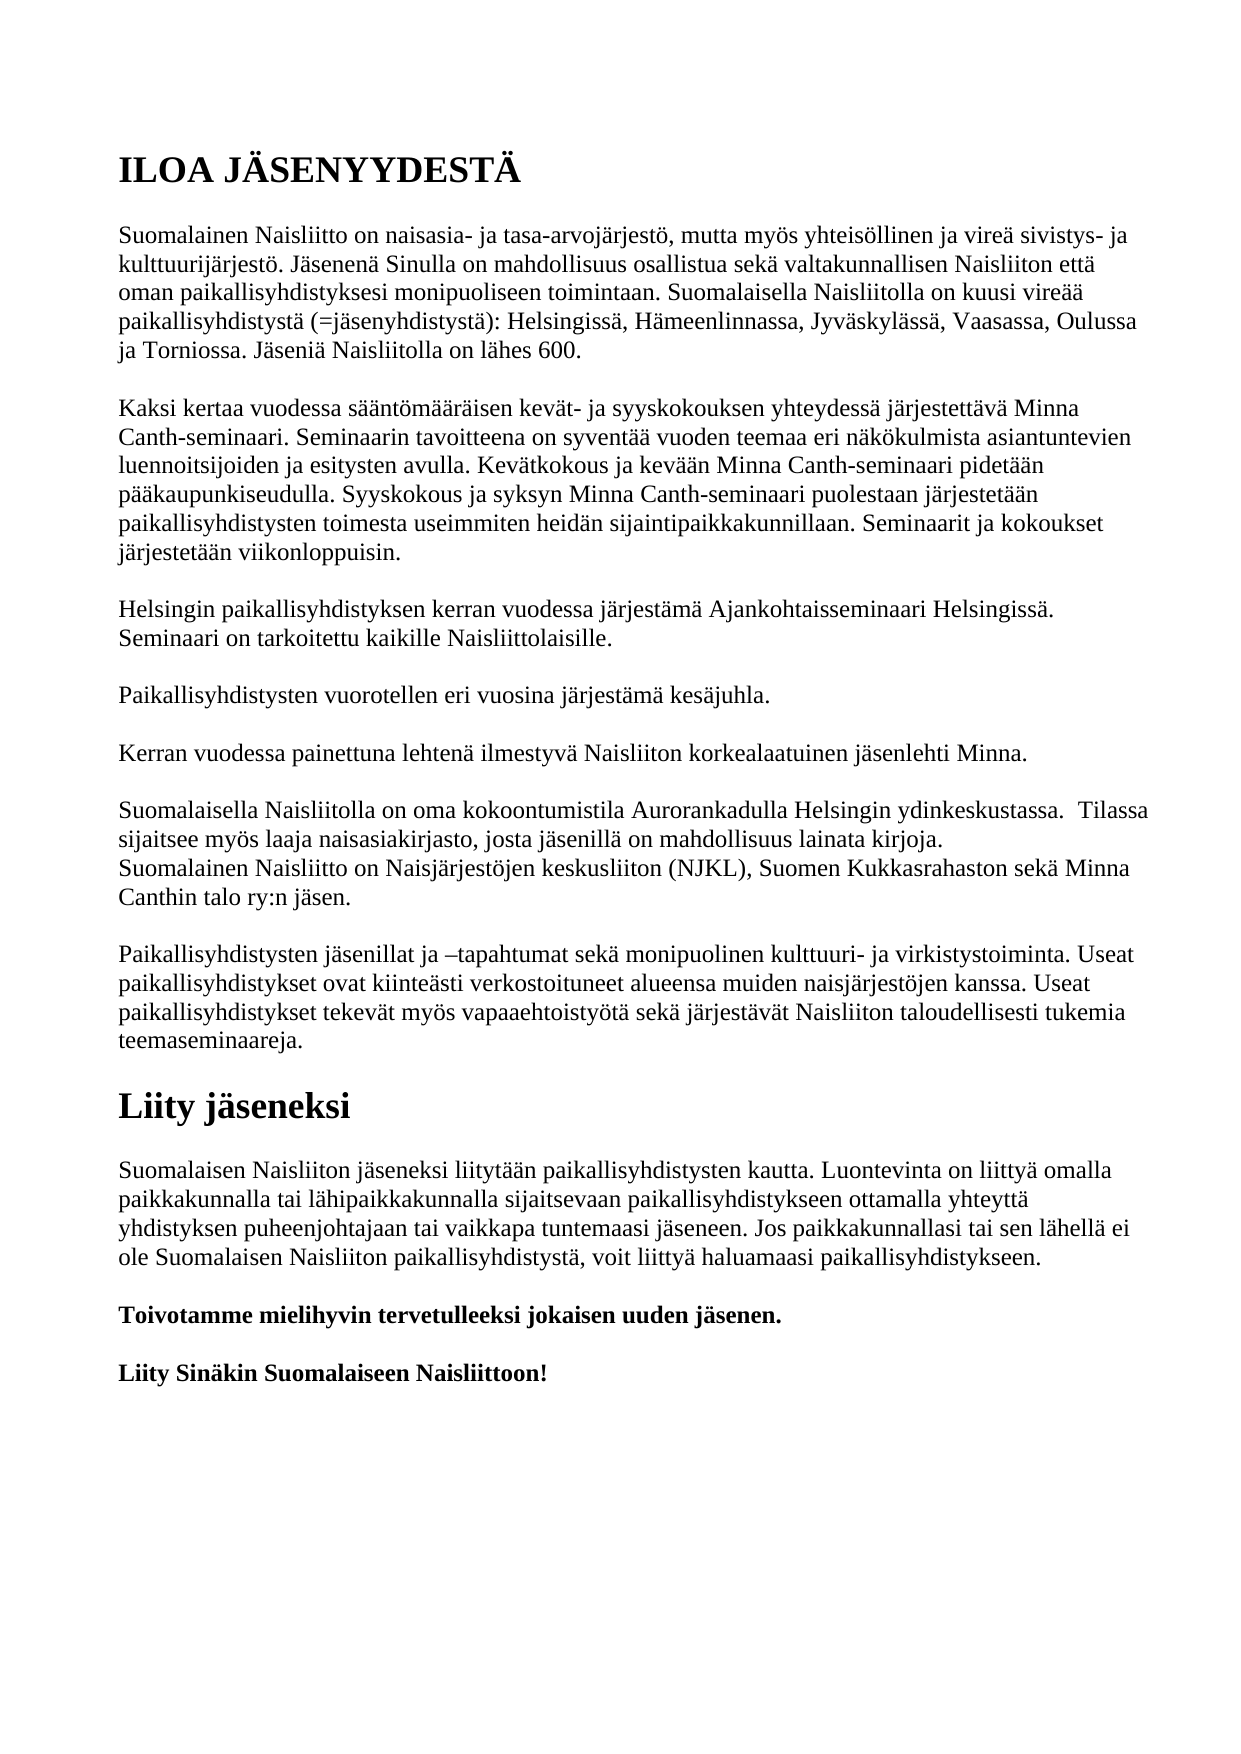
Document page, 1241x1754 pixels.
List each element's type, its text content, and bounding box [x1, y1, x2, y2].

text Kaksi kertaa vuodessa sääntömääräisen kevät- ja syyskokouksen yhteydessä järjestettävä Minna Canth-seminaari. Seminaarin tavoitteena on syventää vuoden teemaa eri näkökulmista asiantuntevien luennoitsijoiden ja esitysten avulla. Kevätkokous ja kevään Minna Canth-seminaari pidetään pääkaupunkiseudulla. Syyskokous ja syksyn Minna Canth-seminaari puolestaan järjestetään paikallisyhdistysten toimesta useimmiten heidän sijaintipaikkakunnillaan. Seminaarit ja kokoukset järjestetään viikonloppuisin. Helsingin paikallisyhdistyksen kerran vuodessa järjestämä Ajankohtaisseminaari Helsingissä. Seminaari on tarkoitettu kaikille Naisliittolaisille. Paikallisyhdistysten vuorotellen eri vuosina järjestämä kesäjuhla. Kerran vuodessa painettuna lehtenä ilmestyvä Naisliiton korkealaatuinen jäsenlehti Minna. Suomalaisella Naisliitolla on oma kokoontumistila Aurorankadulla Helsingin ydinkeskustassa. Tilassa sijaitsee myös laaja naisasiakirjasto, josta jäsenillä on mahdollisuus lainata kirjoja. [118, 393, 1152, 853]
text Liity Sinäkin Suomalaiseen Naisliittoon! [118, 1358, 1152, 1386]
text ILOA JÄSENYYDESTÄ [118, 148, 1152, 191]
text Toivotamme mielihyvin tervetulleeksi jokaisen uuden jäsenen. [118, 1300, 1152, 1328]
text Suomalainen Naisliitto on Naisjärjestöjen keskusliiton (NJKL), Suomen Kukkasrahaston sekä Minna Canthin talo ry:n jäsen. [118, 853, 1152, 910]
text Liity jäseneksi [118, 1083, 1152, 1126]
text Suomalaisen Naisliiton jäseneksi liitytään paikallisyhdistysten kautta. Luontevinta on liittyä omalla paikkakunnalla tai lähipaikkakunnalla sijaitsevaan paikallisyhdistykseen ottamalla yhteyttä yhdistyksen puheenjohtajaan tai vaikkapa tuntemaasi jäseneen. Jos paikkakunnallasi tai sen lähellä ei ole Suomalaisen Naisliiton paikallisyhdistystä, voit liittyä haluamaasi paikallisyhdistykseen. [118, 1156, 1152, 1271]
text Suomalainen Naisliitto on naisasia- ja tasa-arvojärjestö, mutta myös yhteisöllinen ja vireä sivistys- ja kulttuurijärjestö. Jäsenenä Sinulla on mahdollisuus osallistua sekä valtakunnallisen Naisliiton että oman paikallisyhdistyksesi monipuoliseen toimintaan. Suomalaisella Naisliitolla on kuusi vireää paikallisyhdistystä (=jäsenyhdistystä): Helsingissä, Hämeenlinnassa, Jyväskylässä, Vaasassa, Oulussa ja Torniossa. Jäseniä Naisliitolla on lähes 600. [118, 220, 1152, 364]
text Paikallisyhdistysten jäsenillat ja –tapahtumat sekä monipuolinen kulttuuri- ja virkistystoiminta. Useat paikallisyhdistykset ovat kiinteästi verkostoituneet alueensa muiden naisjärjestöjen kanssa. Useat paikallisyhdistykset tekevät myös vapaaehtoistyötä sekä järjestävät Naisliiton taloudellisesti tukemia teemaseminaareja. [118, 910, 1152, 1054]
